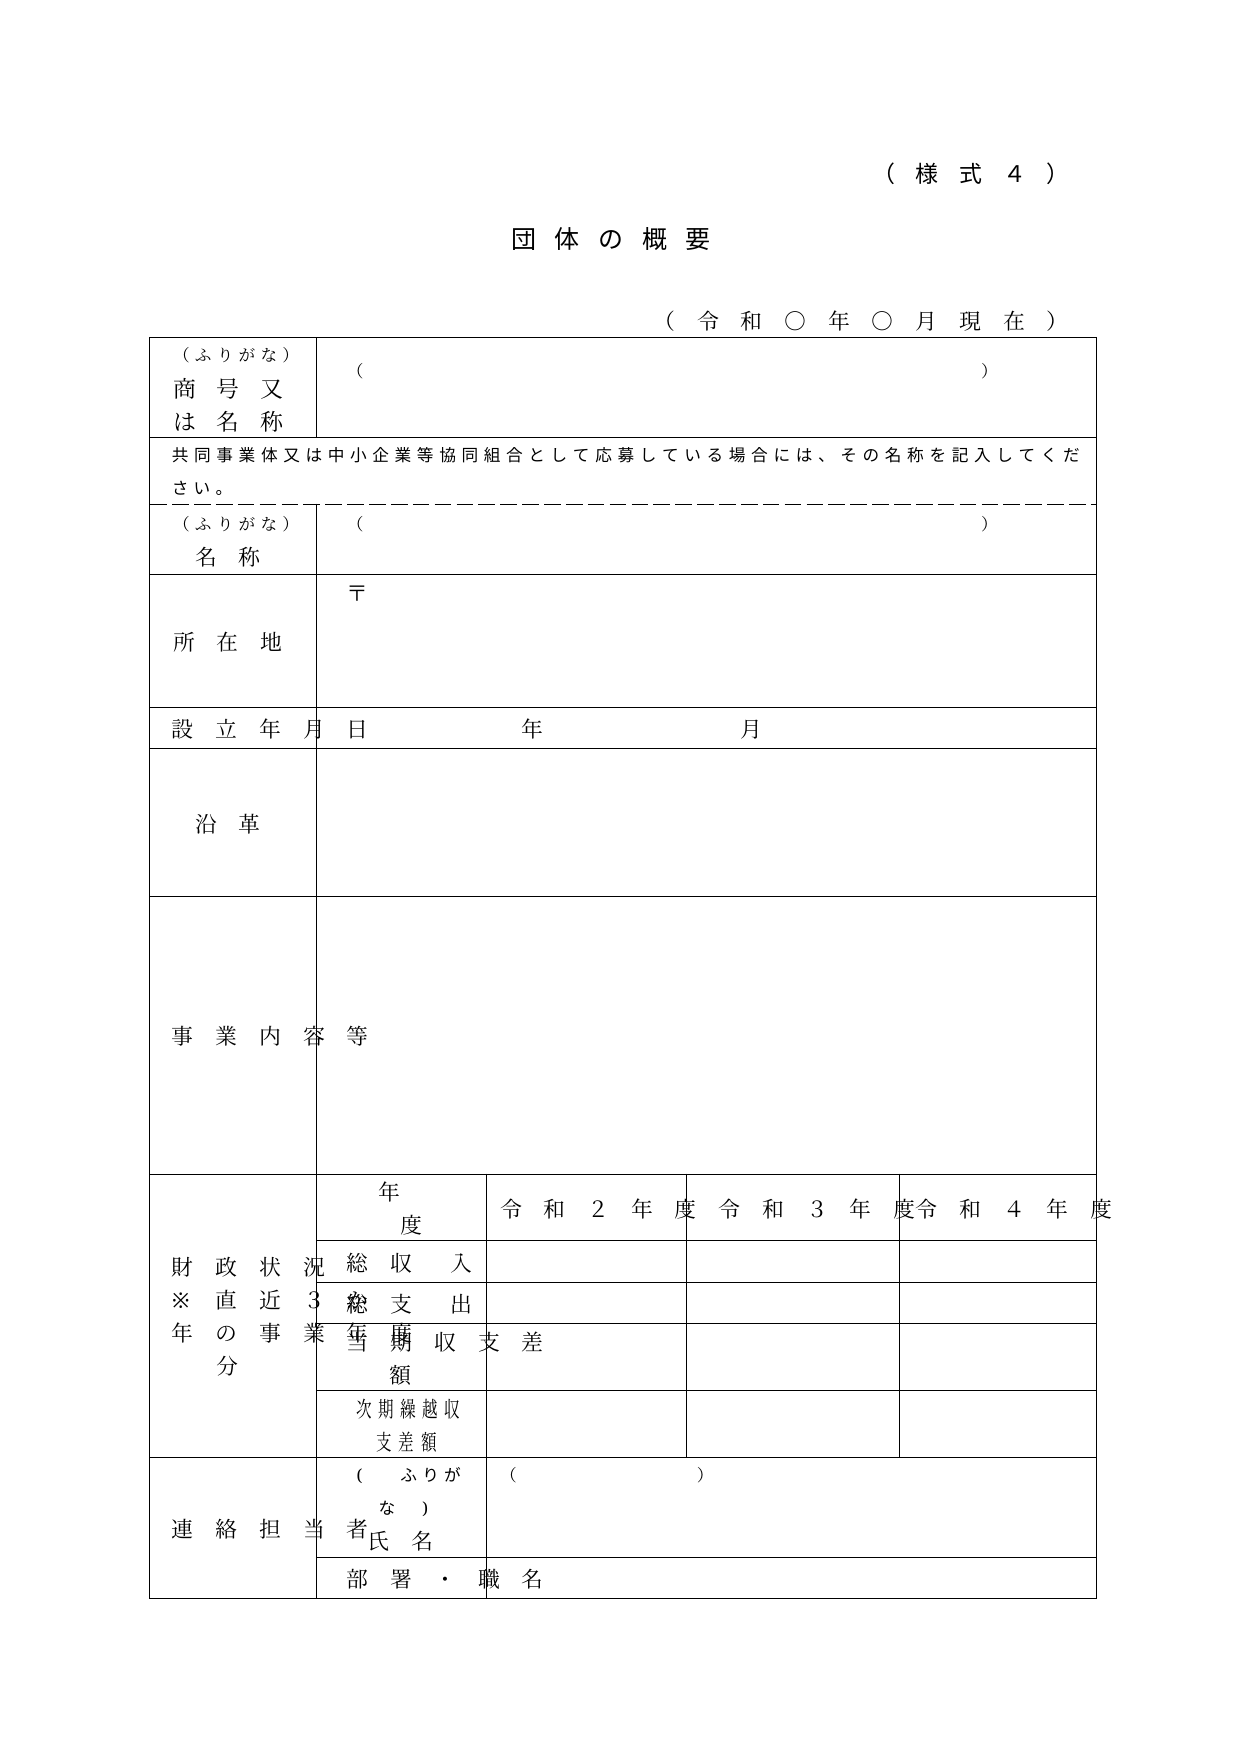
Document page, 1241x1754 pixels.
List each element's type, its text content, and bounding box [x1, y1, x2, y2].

table_cell [687, 1283, 899, 1323]
table_cell [687, 1324, 899, 1390]
table_cell 連絡担当者 [150, 1458, 316, 1598]
table_cell 次期繰越収支差額 [317, 1391, 486, 1457]
table_cell 総支出 [317, 1283, 486, 1323]
table_cell [487, 1283, 686, 1323]
table_cell [487, 1558, 1096, 1598]
table_cell [900, 1324, 1096, 1390]
table_cell （ ） [317, 504, 1096, 574]
table_cell 所在地 [150, 575, 316, 707]
table_cell （ふりがな） 名称 [150, 504, 316, 574]
table_cell [487, 1241, 686, 1282]
table_cell [317, 897, 1096, 1173]
table_cell 年 月 [317, 708, 1096, 748]
table_cell 財政状況 ※直近３か年の事業年度分 [150, 1175, 316, 1457]
table_cell [487, 1324, 686, 1390]
table_cell 年度 [317, 1175, 486, 1240]
table_cell 総収入 [317, 1241, 486, 1282]
table_header （ふりがな） 商号又は名称 [150, 338, 316, 437]
table_cell [900, 1391, 1096, 1457]
table_cell [687, 1391, 899, 1457]
table_cell [900, 1241, 1096, 1282]
table_cell (ふりがな) 氏名 [317, 1458, 486, 1557]
text 団体の概要 [150, 205, 1090, 271]
text （様式４） [150, 139, 1090, 205]
table_cell 部署・職名 [317, 1558, 486, 1598]
table_header （ ） [317, 338, 1096, 437]
text （令和○年○月現在） [150, 304, 1090, 337]
table_cell 事業内容等 [150, 897, 316, 1173]
table_cell 〒 [317, 575, 1096, 707]
table_cell [317, 749, 1096, 896]
table_cell 設立年月日 [150, 708, 316, 748]
table_cell [900, 1283, 1096, 1323]
table_cell 共同事業体又は中小企業等協同組合として応募している場合には、その名称を記入してください。 [150, 438, 1096, 503]
table_cell 令和２年度 [487, 1175, 686, 1240]
table_cell （ ） [487, 1458, 1096, 1557]
table_cell 当期収支差額 [317, 1324, 486, 1390]
table_cell 沿革 [150, 749, 316, 896]
table_cell 令和３年度 [687, 1175, 899, 1240]
table_cell 令和４年度 [900, 1175, 1096, 1240]
table_cell [487, 1391, 686, 1457]
table_cell [687, 1241, 899, 1282]
